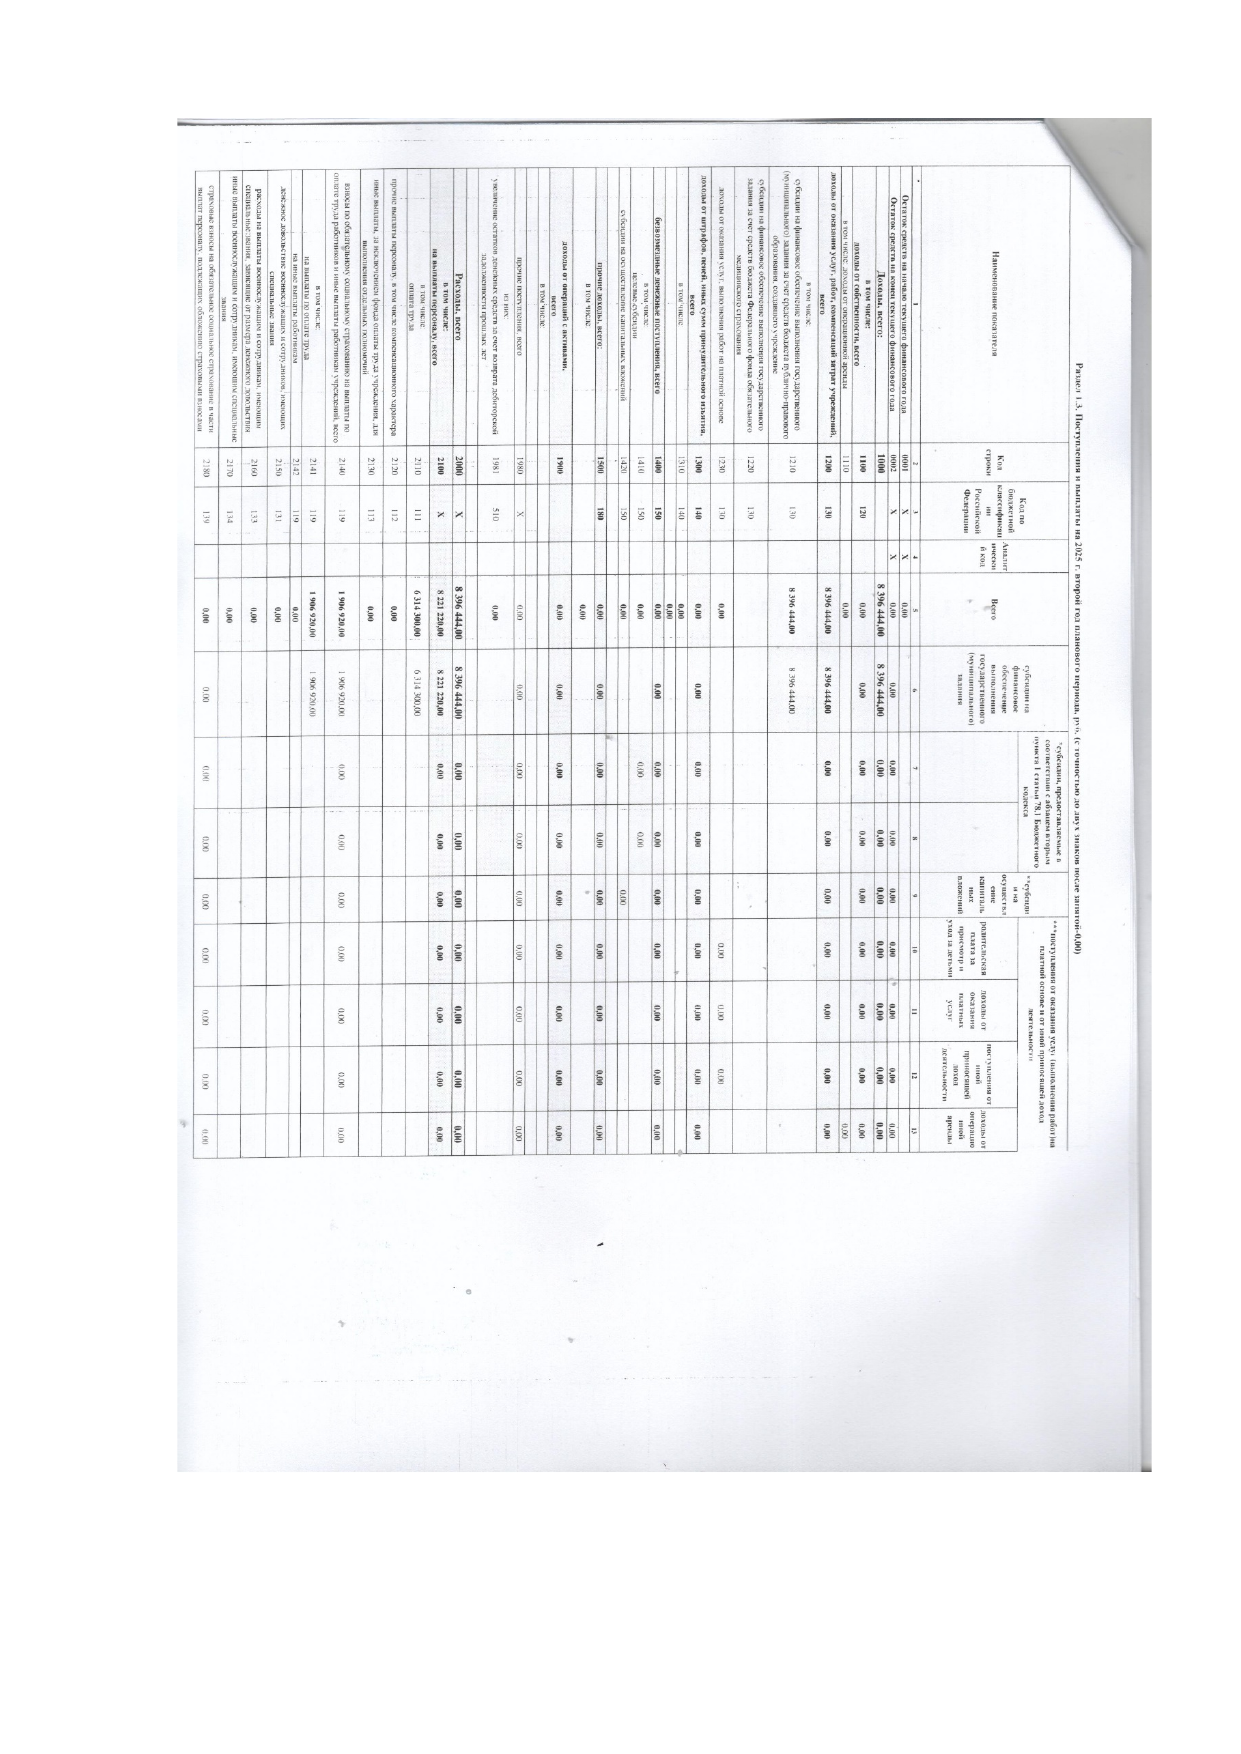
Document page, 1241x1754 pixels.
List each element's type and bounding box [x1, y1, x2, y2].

picture [177, 118, 1152, 1479]
